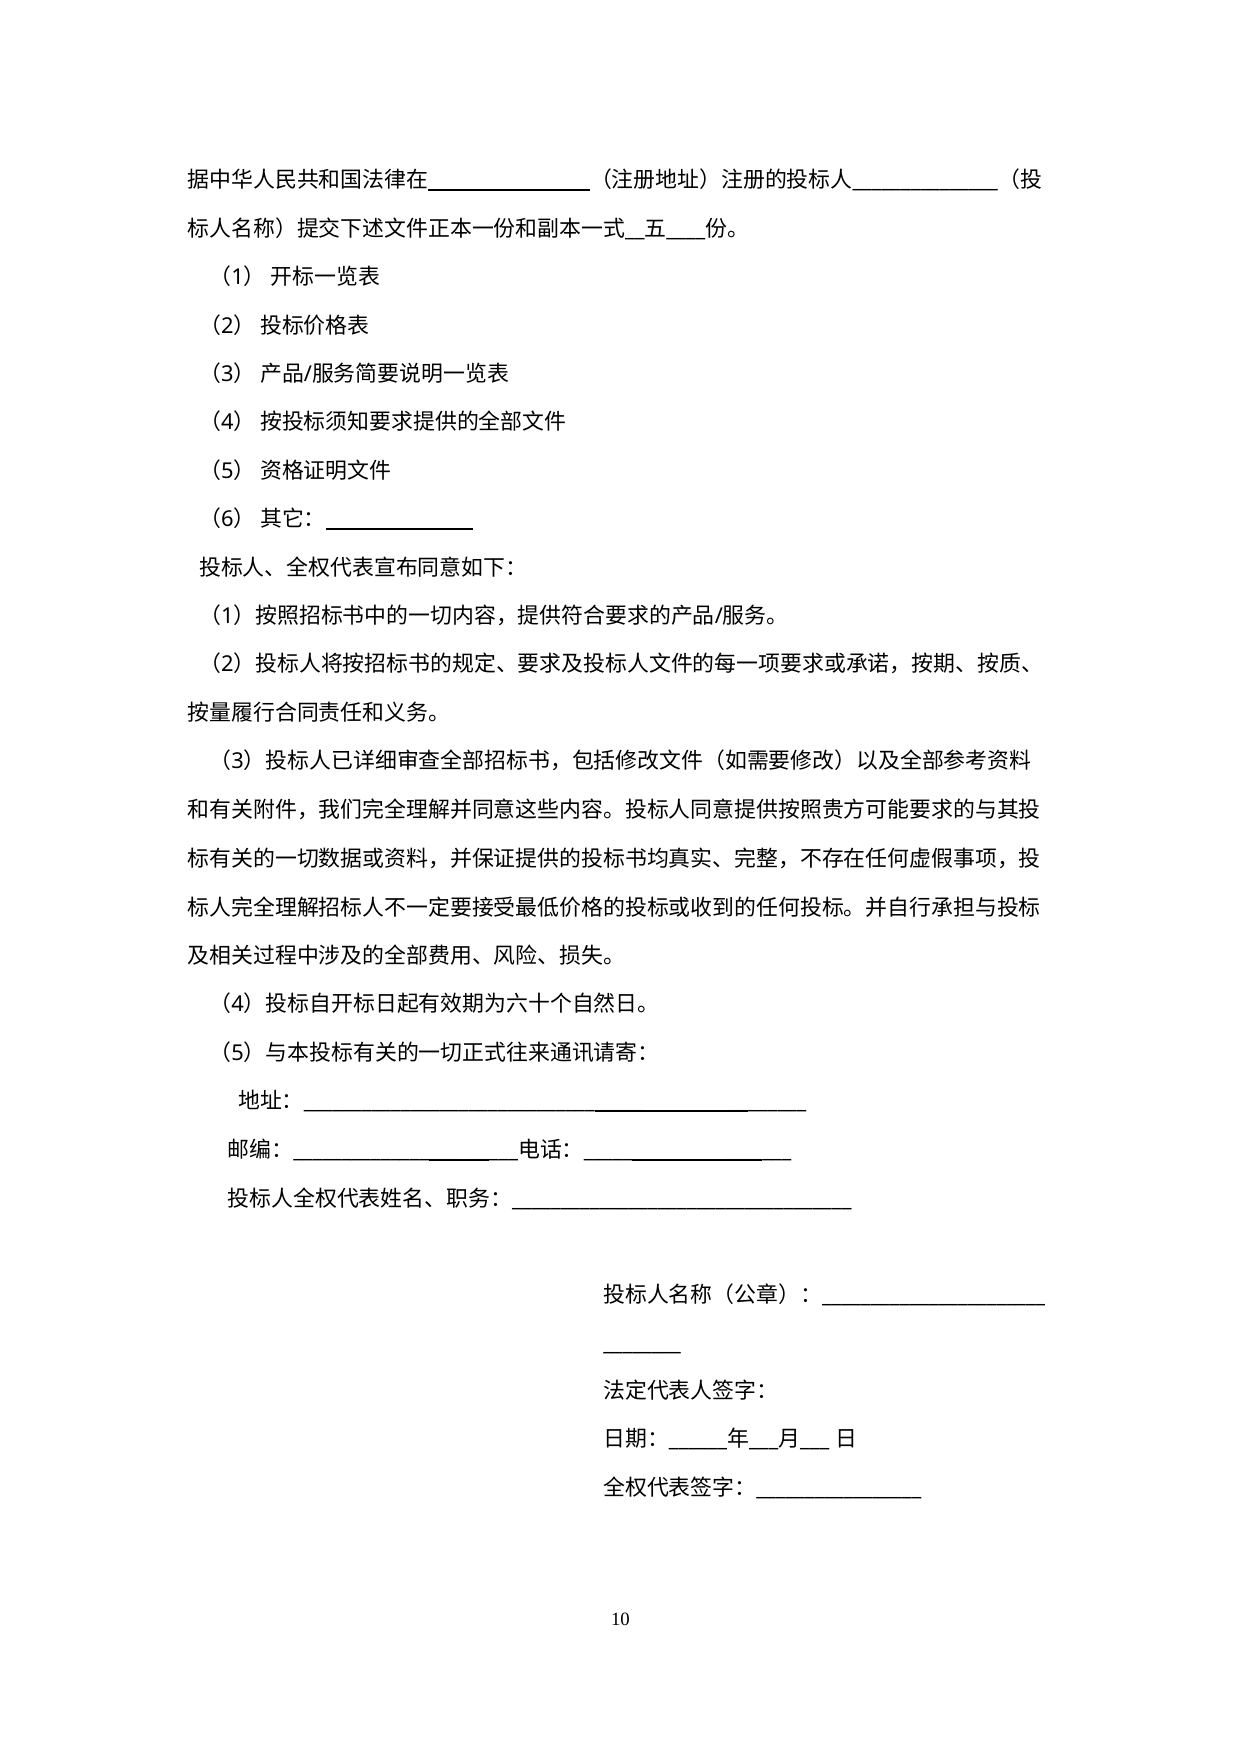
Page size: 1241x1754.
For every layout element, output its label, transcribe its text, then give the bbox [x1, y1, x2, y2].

text （4）投标自开标日起有效期为六十个自然日。 [187, 986, 1053, 1019]
text 法定代表人签字： [603, 1373, 1053, 1405]
text 全权代表签字：_________________ [187, 1469, 1053, 1502]
text 投标人、全权代表宣布同意如下： [187, 549, 1053, 582]
text （2）投标人将按招标书的规定、要求及投标人文件的每一项要求或承诺，按期、按质、按量履行合同责任和义务。 [187, 646, 1053, 727]
text 地址：___________________________________ ________ 邮编：_________________ _____电话：_____ _______ 投标人全权代表姓名、职务：___________________________________ [187, 1083, 1053, 1262]
text 日期：______年___月___ 日 [603, 1421, 1053, 1453]
text （6） 其它： [187, 501, 1053, 533]
text （2） 投标价格表 [187, 307, 1053, 340]
text （1） 开标一览表 [187, 259, 1053, 292]
text （3） 产品/服务简要说明一览表 [187, 356, 1053, 388]
text （5）与本投标有关的一切正式往来通讯请寄： [187, 1034, 1053, 1067]
text （5） 资格证明文件 [187, 452, 1053, 485]
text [187, 162, 1053, 243]
text （4） 按投标须知要求提供的全部文件 [187, 404, 1053, 437]
text 投标人名称（公章）：_______________________________ [603, 1276, 1053, 1358]
text （1）按照招标书中的一切内容，提供符合要求的产品/服务。 [187, 597, 1053, 630]
text （3）投标人已详细审查全部招标书，包括修改文件（如需要修改）以及全部参考资料和有关附件，我们完全理解并同意这些内容。投标人同意提供按照贵方可能要求的与其投标有关的一切数据或资料，并保证提供的投标书均真实、完整，不存在任何虚假事项，投标人完全理解招标人不一定要接受最低价格的投标或收到的任何投标。并自行承担与投标及相关过程中涉及的全部费用、风险、损失。 [187, 743, 1053, 970]
